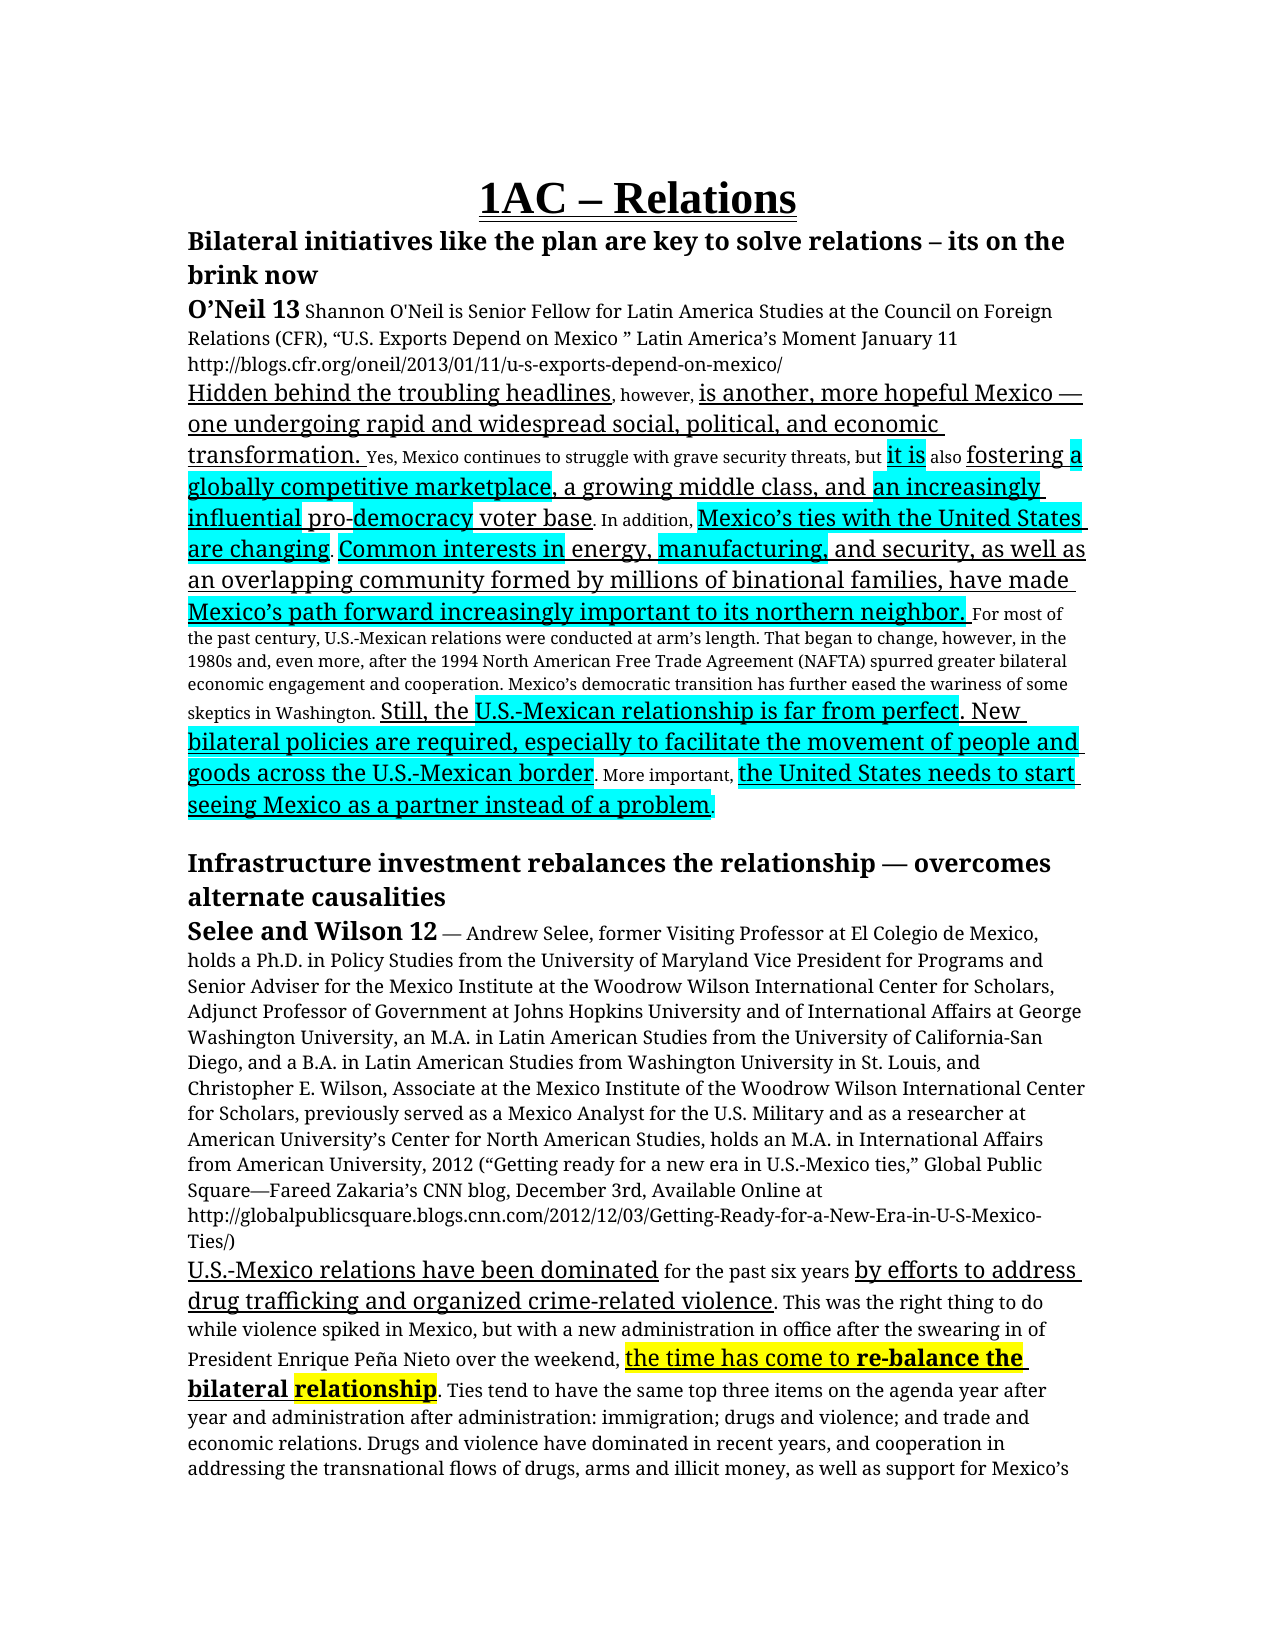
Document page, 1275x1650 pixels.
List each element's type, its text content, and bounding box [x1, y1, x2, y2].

text O’Neil 13 Shannon O'Neil is Senior Fellow for Latin America Studies at the Council on Foreign Relations (CFR), “U.S. Exports Depend on Mexico ” Latin America’s Moment January 11 http://blogs.cfr.org/oneil/2013/01/11/u-s-exports-depend-on-mexico/ [187, 292, 1087, 377]
text Selee and Wilson 12 — Andrew Selee, former Visiting Professor at El Colegio de Mexico, holds a Ph.D. in Policy Studies from the University of Maryland Vice President for Programs and Senior Adviser for the Mexico Institute at the Woodrow Wilson International Center for Scholars, Adjunct Professor of Government at Johns Hopkins University and of International Affairs at George Washington University, an M.A. in Latin American Studies from the University of California-San Diego, and a B.A. in Latin American Studies from Washington University in St. Louis, and Christopher E. Wilson, Associate at the Mexico Institute of the Woodrow Wilson International Center for Scholars, previously served as a Mexico Analyst for the U.S. Military and as a researcher at American University’s Center for North American Studies, holds an M.A. in International Affairs from American University, 2012 (“Getting ready for a new era in U.S.-Mexico ties,” Global Public Square—Fareed Zakaria’s CNN blog, December 3rd, Available Online at http://globalpublicsquare.blogs.cnn.com/2012/12/03/Getting-Ready-for-a-New-Era-in-U-S-Mexico-Ties/) [187, 913, 1087, 1254]
text Bilateral initiatives like the plan are key to solve relations – its on the brink now [187, 223, 1087, 292]
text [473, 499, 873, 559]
text Infrastructure investment rebalances the relationship — overcomes alternate causalities [187, 845, 1087, 913]
text Hidden behind the troubling headlines, however, is another, more hopeful Mexico — one undergoing rapid and widespread social, political, and economic transformation. Yes, Mexico continues to struggle with grave security threats, but it is also fostering a globally competitive marketplace, a growing middle class, and an increasingly influential pro-democracy voter base. In addition, Mexico’s ties with the United States are changing. Common interests in energy, manufacturing, and security, as well as an overlapping community formed by millions of binational families, have made Mexico’s path forward increasingly important to its northern neighbor. For most of the past century, U.S.-Mexican relations were conducted at arm’s length. That began to change, however, in the 1980s and, even more, after the 1994 North American Free Trade Agreement (NAFTA) spurred greater bilateral economic engagement and cooperation. Mexico’s democratic transition has further eased the wariness of some skeptics in Washington. Still, the U.S.-Mexican relationship is far from perfect. New bilateral policies are required, especially to facilitate the movement of people and goods across the U.S.-Mexican border. More important, the United States needs to start seeing Mexico as a partner instead of a problem. [187, 530, 1087, 820]
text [187, 1254, 1087, 1481]
text Hidden behind the troubling headlines, however, is another, more hopeful Mexico — one undergoing rapid and widespread social, political, and economic transformation. Yes, Mexico continues to struggle with grave security threats, but it is also fostering a globally competitive marketplace, a growing middle class, and an increasingly influential pro-democracy voter base. In addition, Mexico’s ties with the United States are changing. Common interests in energy, manufacturing, and security, as well as an overlapping community formed by millions of binational families, have made Mexico’s path forward increasingly important to its northern neighbor. For most of the past century, U.S.-Mexican relations were conducted at arm’s length. That began to change, however, in the 1980s and, even more, after the 1994 North American Free Trade Agreement (NAFTA) spurred greater bilateral economic engagement and cooperation. Mexico’s democratic transition has further eased the wariness of some skeptics in Washington. Still, the U.S.-Mexican relationship is far from perfect. New bilateral policies are required, especially to facilitate the movement of people and goods across the U.S.-Mexican border. More important, the United States needs to start seeing Mexico as a partner instead of a problem. [187, 377, 1087, 528]
subtitle 1AC – Relations [187, 171, 1087, 223]
